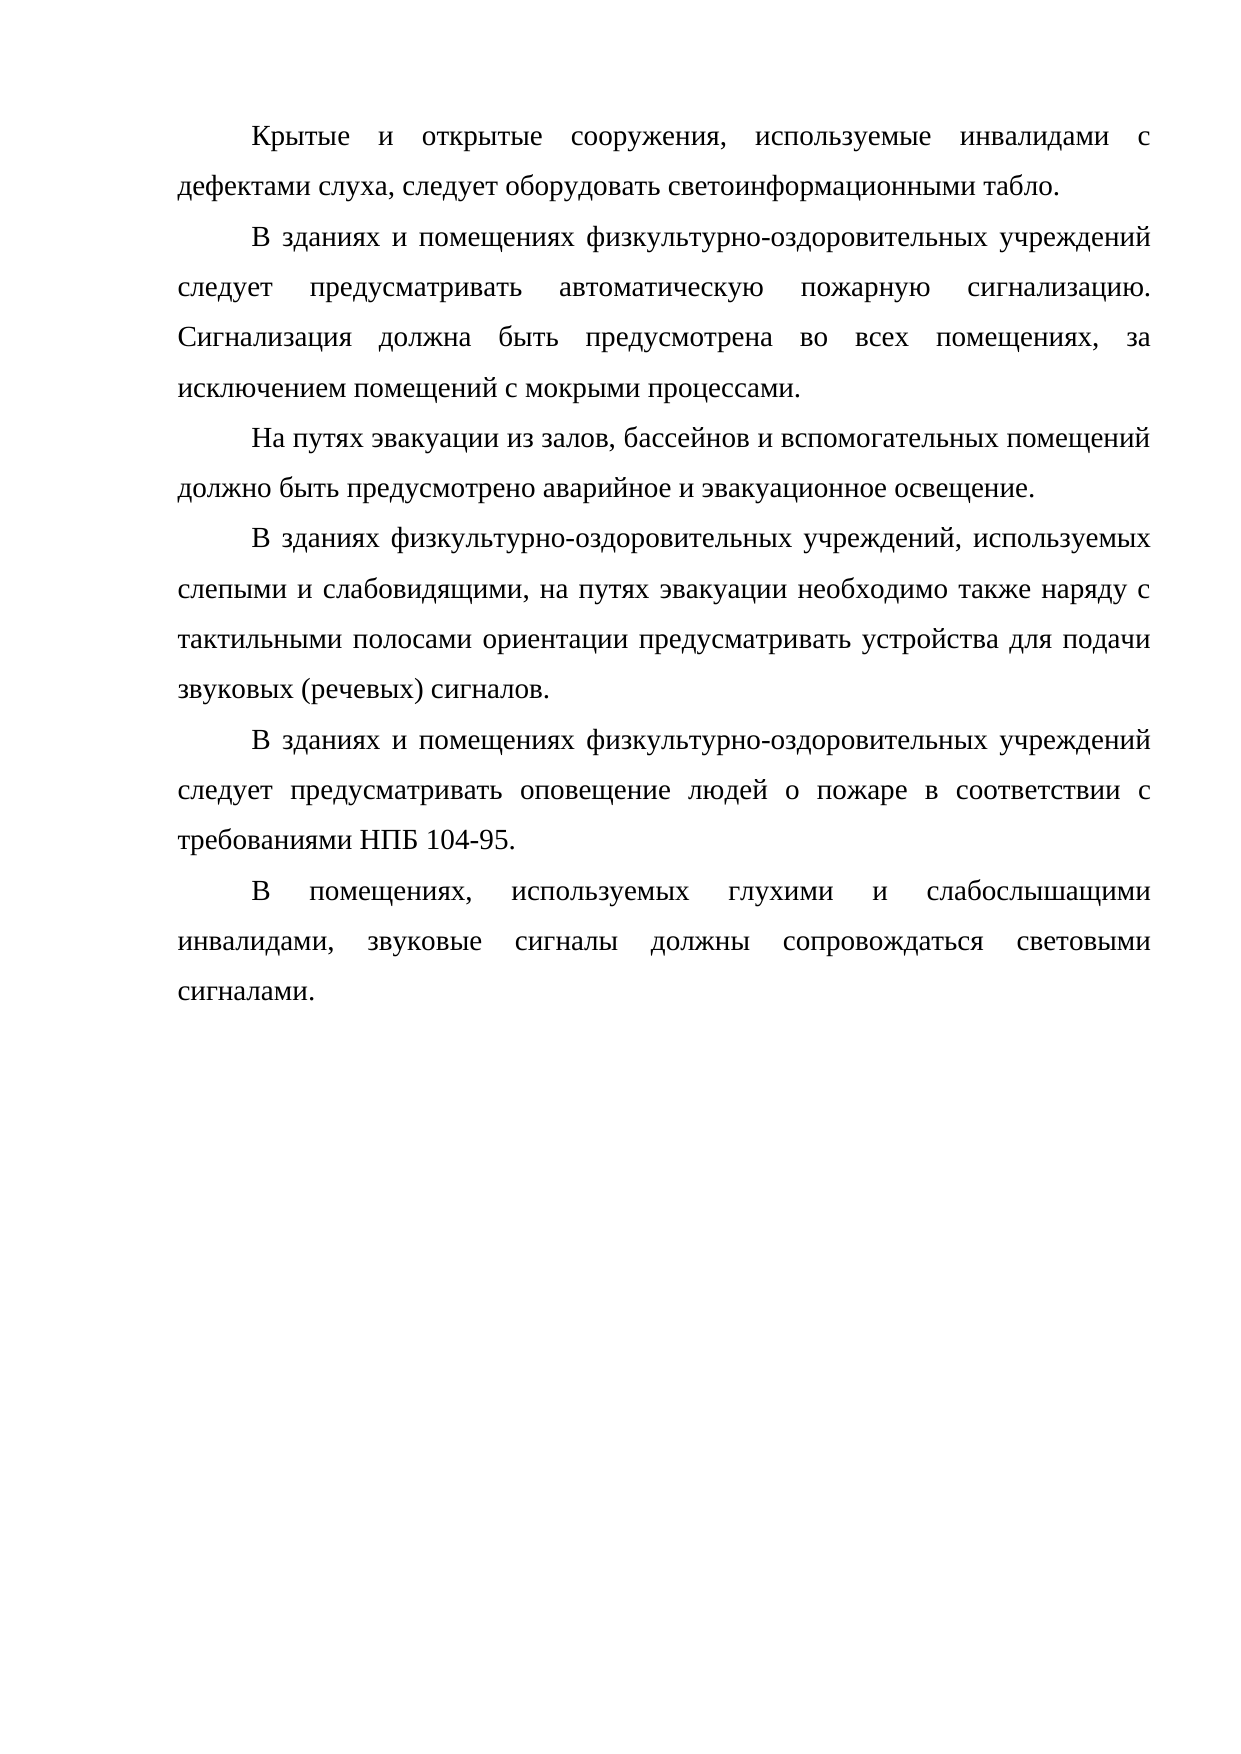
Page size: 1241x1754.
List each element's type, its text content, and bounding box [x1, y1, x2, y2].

text В зданиях и помещениях физкультурно-оздоровительных учреждений следует предусматривать оповещение людей о пожаре в соответствии с требованиями НПБ 104-95. [177, 722, 1152, 856]
text На путях эвакуации из залов, бассейнов и вспомогательных помещений должно быть предусмотрено аварийное и эвакуационное освещение. [177, 420, 1152, 504]
text В зданиях и помещениях физкультурно-оздоровительных учреждений следует предусматривать автоматическую пожарную сигнализацию. Сигнализация должна быть предусмотрена во всех помещениях, за исключением помещений с мокрыми процессами. [177, 219, 1152, 403]
text В зданиях физкультурно-оздоровительных учреждений, используемых слепыми и слабовидящими, на путях эвакуации необходимо также наряду с тактильными полосами ориентации предусматривать устройства для подачи звуковых (речевых) сигналов. [177, 521, 1152, 705]
text В помещениях, используемых глухими и слабослышащими инвалидами, звуковые сигналы должны сопровождаться световыми сигналами. [177, 873, 1152, 1007]
text Крытые и открытые сооружения, используемые инвалидами с дефектами слуха, следует оборудовать светоинформационными табло. [177, 118, 1152, 202]
